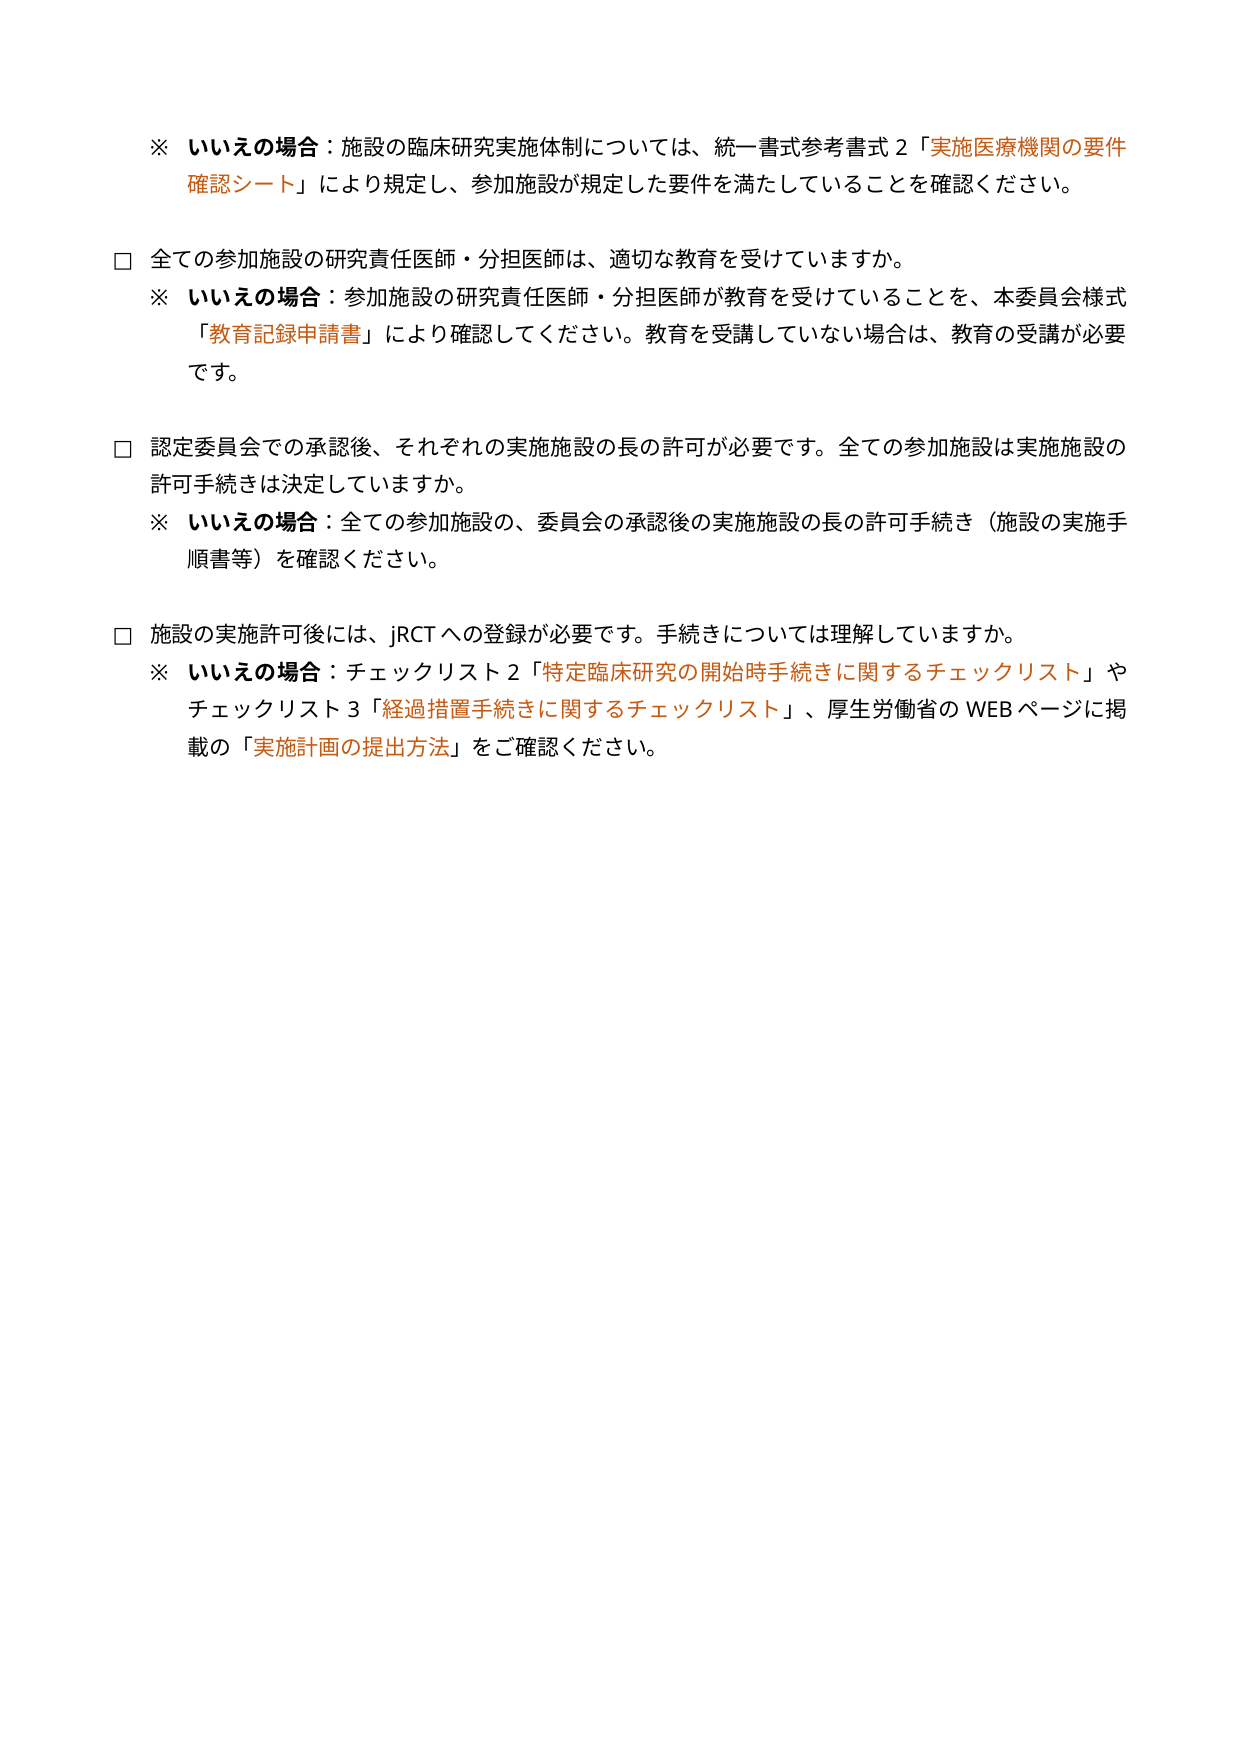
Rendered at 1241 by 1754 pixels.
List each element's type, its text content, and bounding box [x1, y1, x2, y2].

list 施設の実施許可後には、jRCTへの登録が必要です。手続きについては理解していますか。 [112, 614, 1128, 652]
list いいえの場合：参加施設の研究責任医師・分担医師が教育を受けていることを、本委員会様式「教育記録申請書」により確認してください。教育を受講していない場合は、教育の受講が必要です。 [150, 277, 1128, 389]
list いいえの場合：施設の臨床研究実施体制については、統一書式参考書式2「実施医療機関の要件確認シート」により規定し、参加施設が規定した要件を満たしていることを確認ください。 [150, 127, 1128, 202]
list 全ての参加施設の研究責任医師・分担医師は、適切な教育を受けていますか。 [112, 239, 1128, 277]
list 認定委員会での承認後、それぞれの実施施設の長の許可が必要です。全ての参加施設は実施施設の許可手続きは決定していますか。 [112, 427, 1128, 502]
list いいえの場合：全ての参加施設の、委員会の承認後の実施施設の長の許可手続き（施設の実施手順書等）を確認ください。 [150, 502, 1128, 577]
list いいえの場合：チェックリスト2「特定臨床研究の開始時手続きに関するチェックリスト」やチェックリスト3「経過措置手続きに関するチェックリスト」、厚生労働省のWEBページに掲載の「実施計画の提出方法」をご確認ください。 [150, 652, 1128, 764]
